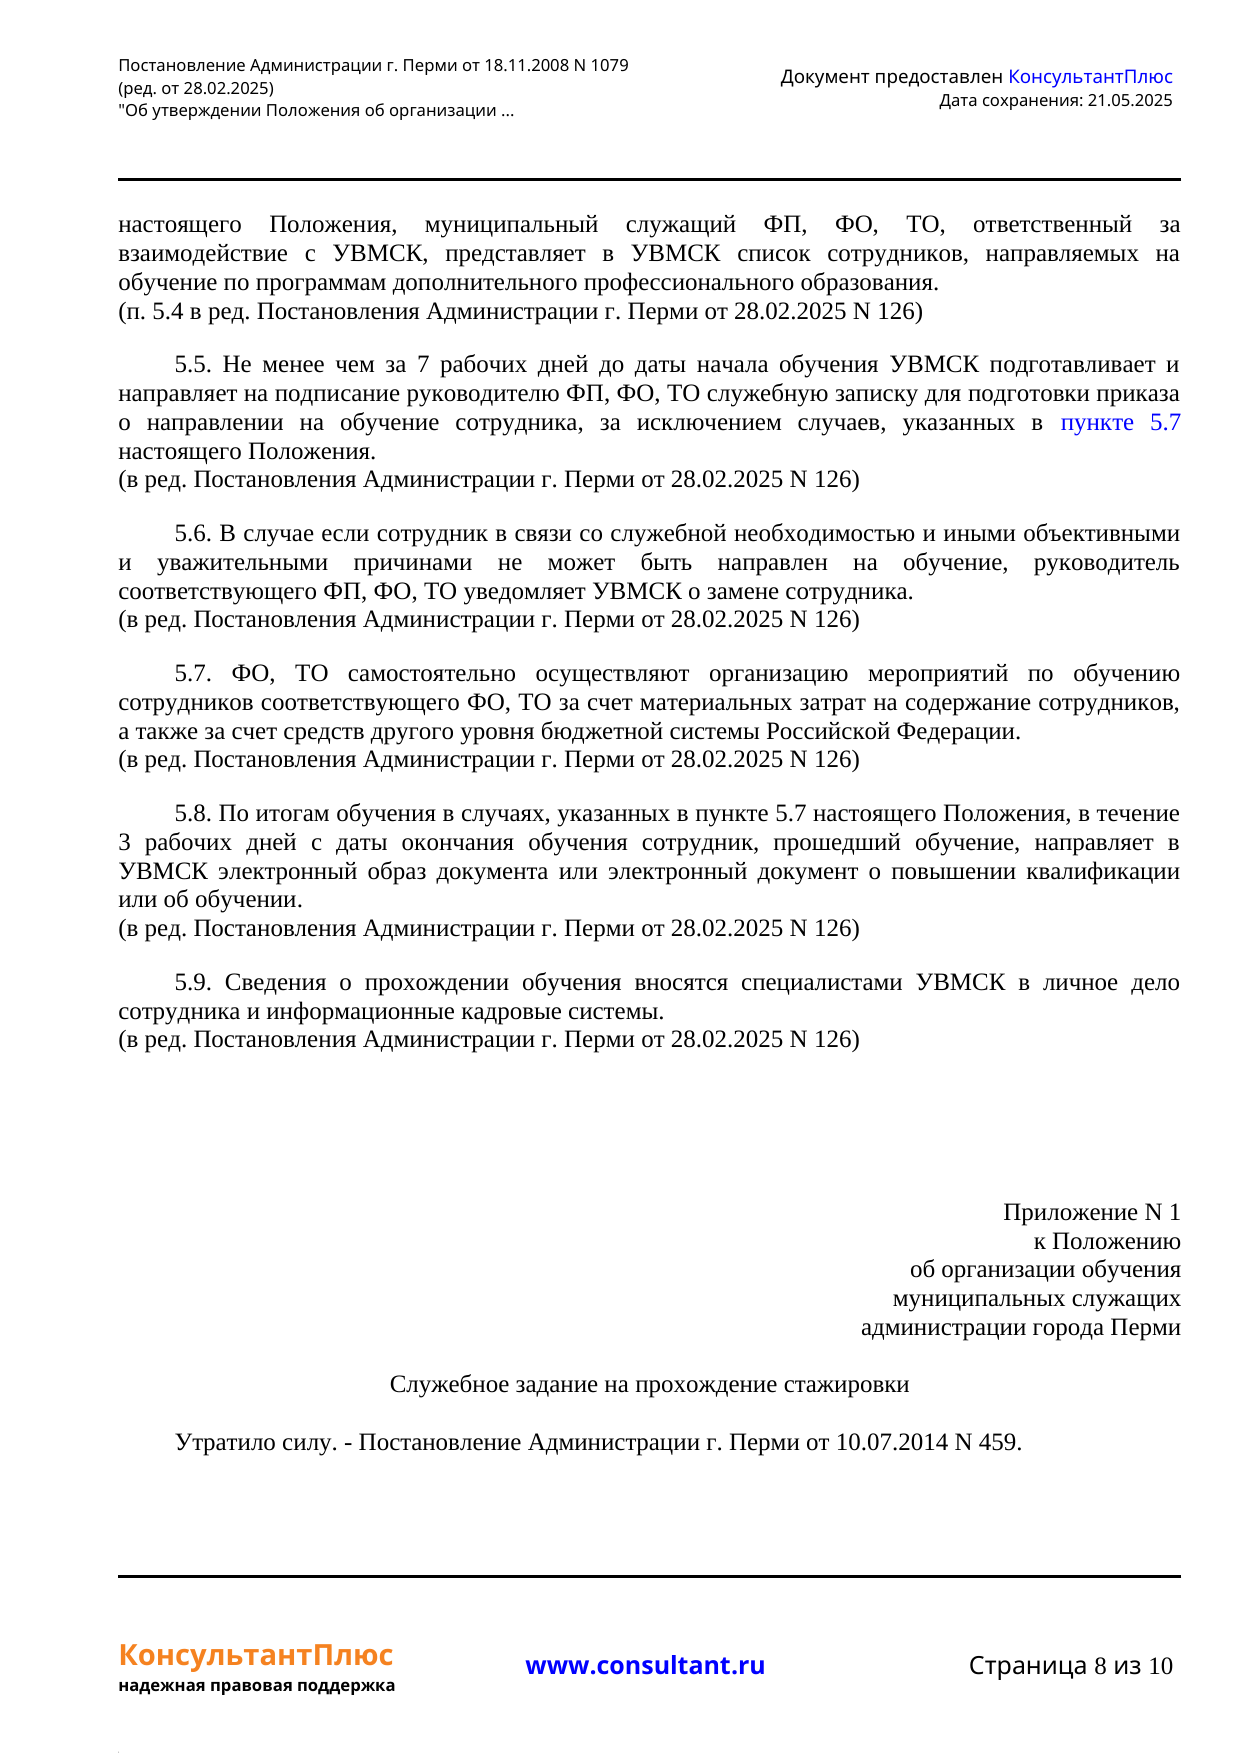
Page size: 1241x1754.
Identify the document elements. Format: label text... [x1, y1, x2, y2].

text (в ред. Постановления Администрации г. Перми от 28.02.2025 N 126) [118, 913, 1181, 942]
text 5.8. По итогам обучения в случаях, указанных в пункте 5.7 настоящего Положения, в течение 3 рабочих дней с даты окончания обучения сотрудник, прошедший обучение, направляет в УВМСК электронный образ документа или электронный документ о повышении квалификации или об обучении. [118, 798, 1181, 913]
text 5.6. В случае если сотрудник в связи со служебной необходимостью и иными объективными и уважительными причинами не может быть направлен на обучение, руководитель соответствующего ФП, ФО, ТО уведомляет УВМСК о замене сотрудника. [118, 518, 1181, 604]
text (в ред. Постановления Администрации г. Перми от 28.02.2025 N 126) [118, 464, 1181, 493]
text к Положению [118, 1226, 1181, 1254]
text (в ред. Постановления Администрации г. Перми от 28.02.2025 N 126) [118, 604, 1181, 633]
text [118, 209, 1181, 296]
text Служебное задание на прохождение стажировки [118, 1369, 1181, 1398]
text муниципальных служащих [118, 1283, 1181, 1312]
text 5.7. ФО, ТО самостоятельно осуществляют организацию мероприятий по обучению сотрудников соответствующего ФО, ТО за счет материальных затрат на содержание сотрудников, а также за счет средств другого уровня бюджетной системы Российской Федерации. [118, 658, 1181, 744]
text Приложение N 1 [118, 1197, 1181, 1226]
text (в ред. Постановления Администрации г. Перми от 28.02.2025 N 126) [118, 744, 1181, 773]
text 5.5. Не менее чем за 7 рабочих дней до даты начала обучения УВМСК подготавливает и направляет на подписание руководителю ФП, ФО, ТО служебную записку для подготовки приказа о направлении на обучение сотрудника, за исключением случаев, указанных в пункте 5.7 настоящего Положения. [118, 349, 1181, 464]
text (в ред. Постановления Администрации г. Перми от 28.02.2025 N 126) [118, 1024, 1181, 1053]
text (п. 5.4 в ред. Постановления Администрации г. Перми от 28.02.2025 N 126) [118, 296, 1181, 324]
text об организации обучения [118, 1254, 1181, 1283]
text 5.9. Сведения о прохождении обучения вносятся специалистами УВМСК в личное дело сотрудника и информационные кадровые системы. [118, 967, 1181, 1024]
text администрации города Перми [118, 1312, 1181, 1341]
text Утратило силу. - Постановление Администрации г. Перми от 10.07.2014 N 459. [118, 1427, 1181, 1456]
